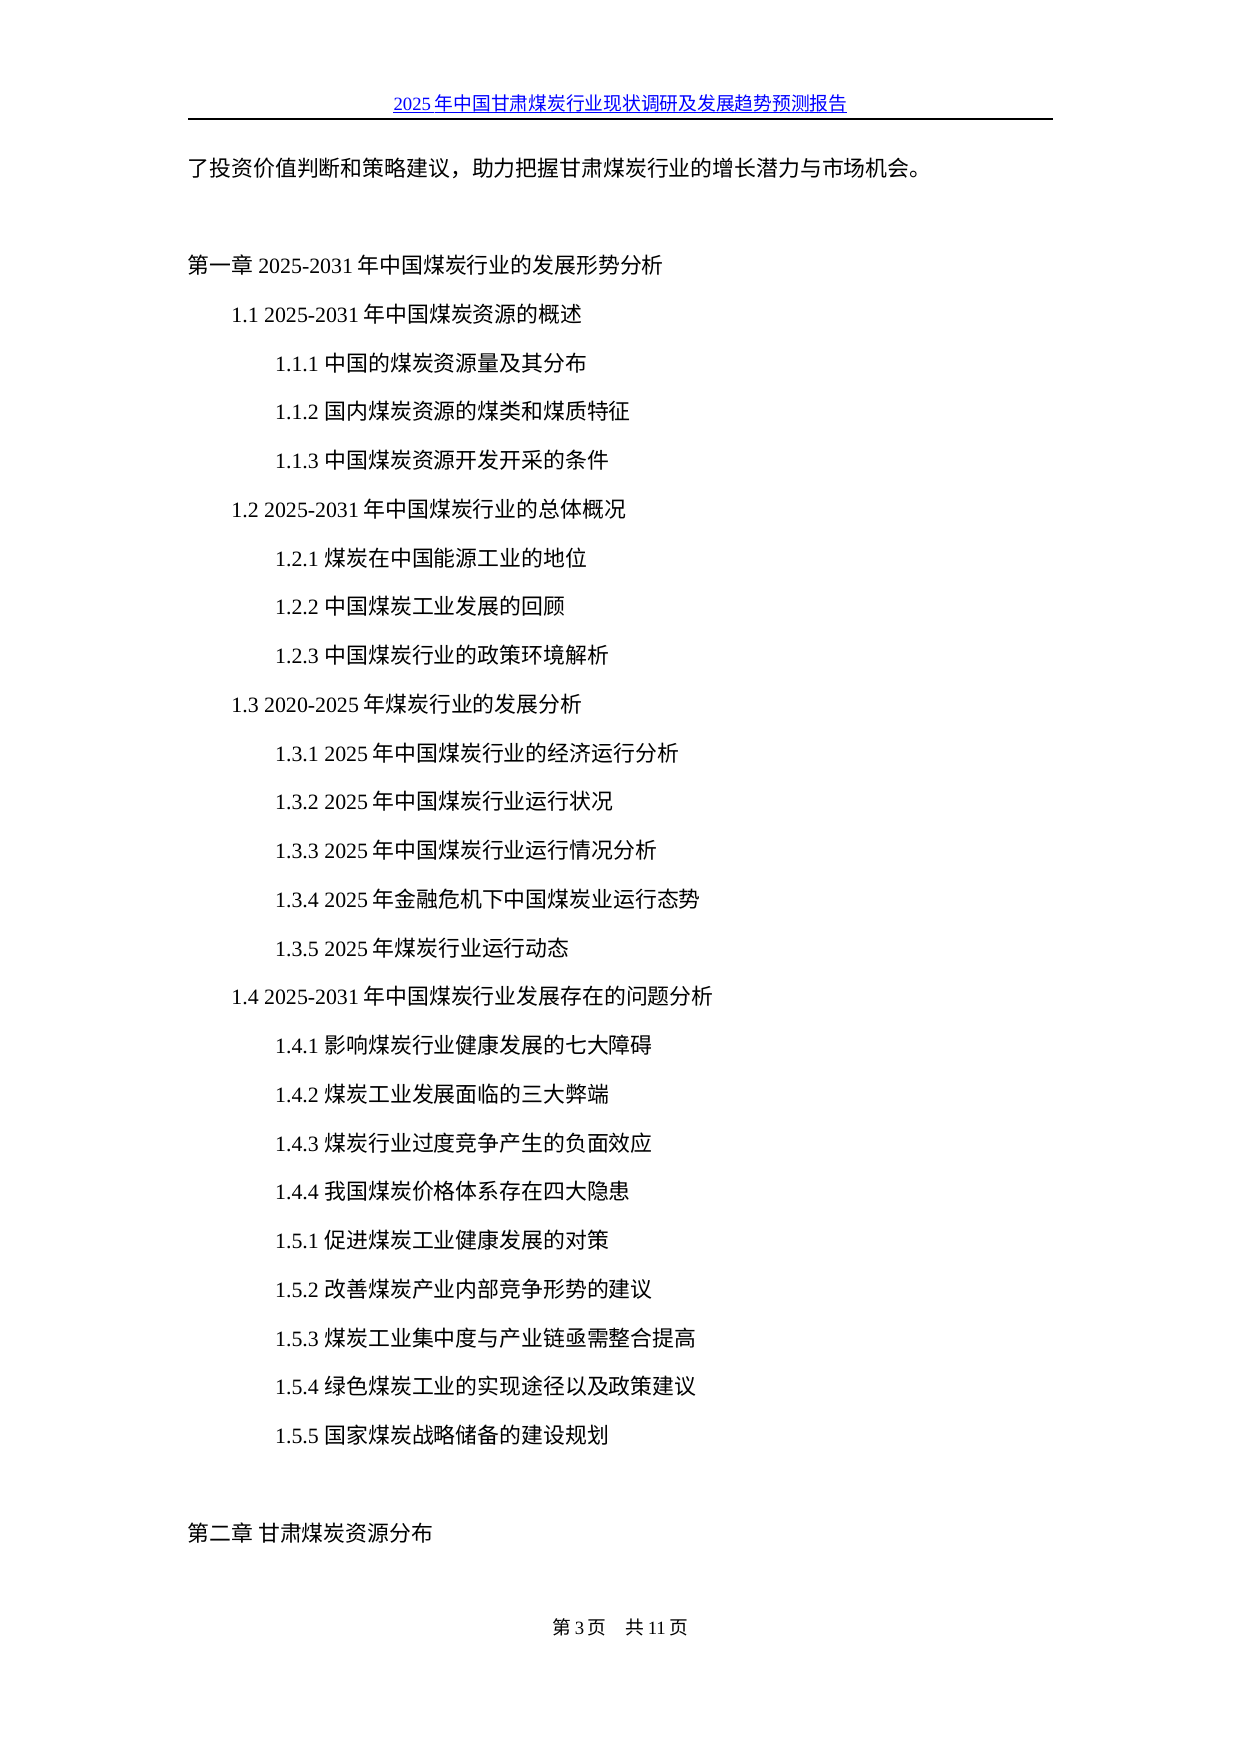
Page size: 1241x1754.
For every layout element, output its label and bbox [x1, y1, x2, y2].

text [187, 150, 1053, 1548]
